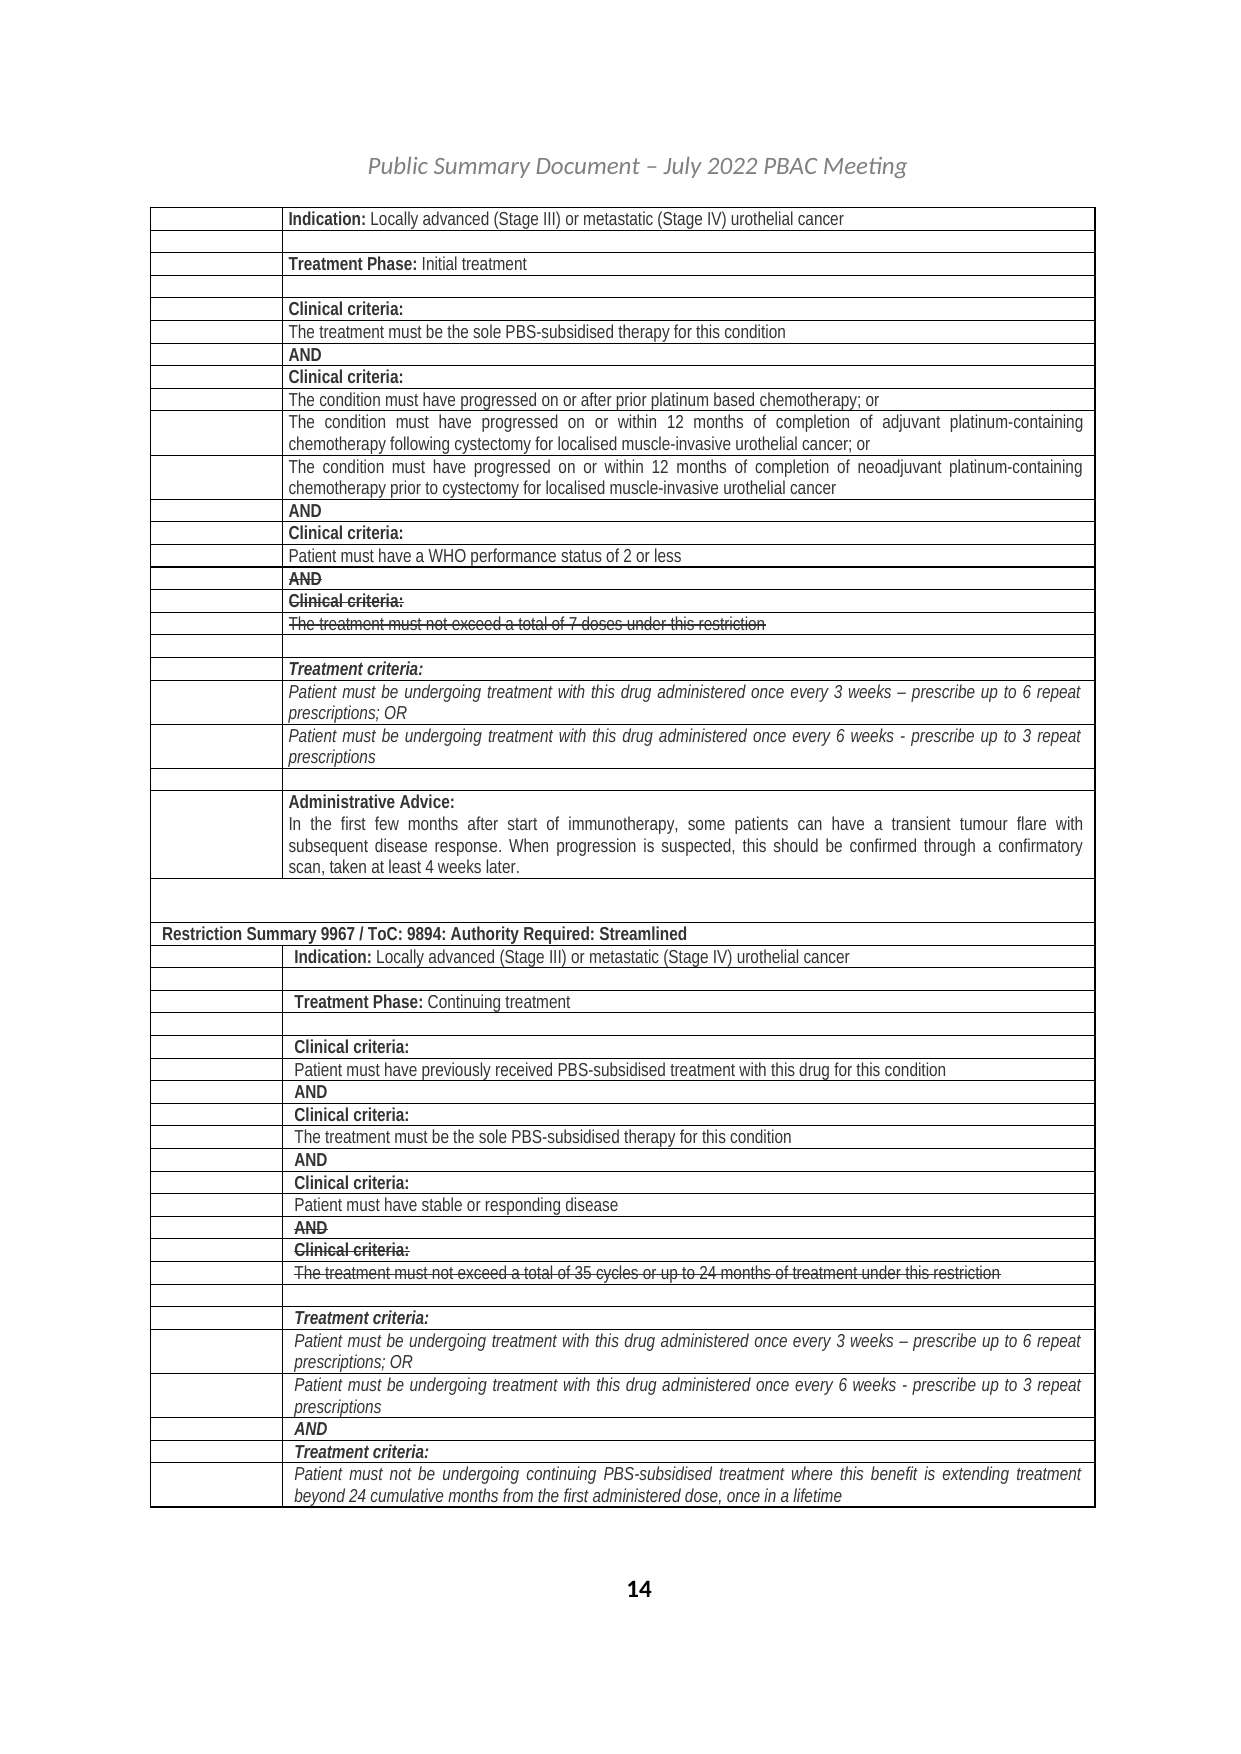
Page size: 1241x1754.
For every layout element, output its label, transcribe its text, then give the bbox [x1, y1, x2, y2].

table_cell [151, 500, 282, 521]
table_cell The condition must have progressed on or within 12 months of completion of neoadjuvant platinum-containing chemotherapy prior to cystectomy for localised muscle-invasive urothelial cancer [283, 456, 1094, 499]
table_cell Treatment criteria: [283, 658, 1094, 679]
table_cell Patient must be undergoing treatment with this drug administered once every 3 weeks – prescribe up to 6 repeat prescriptions; OR [283, 1330, 1094, 1373]
table_cell AND [283, 1217, 1094, 1238]
table_cell [151, 725, 282, 768]
table_cell [151, 1239, 282, 1261]
table_cell [151, 389, 282, 410]
table_cell Clinical criteria: [283, 1239, 1094, 1261]
table_cell [151, 1307, 282, 1329]
table_cell Patient must have a WHO performance status of 2 or less [283, 545, 1094, 566]
table_cell [151, 1374, 282, 1417]
table_cell [151, 1418, 282, 1440]
table_cell AND [283, 344, 1094, 365]
table_cell Treatment Phase: Initial treatment [283, 253, 1094, 275]
table_cell [283, 1285, 1094, 1306]
table_cell Restriction Summary 9967 / ToC: 9894: Authority Required: Streamlined [151, 923, 1094, 944]
table_cell [151, 1441, 282, 1462]
table_cell [151, 1262, 282, 1283]
table_cell Clinical criteria: [283, 366, 1094, 388]
table_cell Clinical criteria: [283, 590, 1094, 612]
table_cell [151, 522, 282, 544]
table_cell [151, 545, 282, 566]
table_cell [151, 681, 282, 724]
table_cell [151, 1330, 282, 1373]
table_cell The treatment must not exceed a total of 7 doses under this restriction [283, 613, 1094, 634]
table_cell AND [283, 1418, 1094, 1440]
table_cell [151, 366, 282, 388]
table_cell The condition must have progressed on or within 12 months of completion of adjuvant platinum-containing chemotherapy following cystectomy for localised muscle-invasive urothelial cancer; or [283, 411, 1094, 454]
table_cell [151, 208, 282, 229]
table_cell [151, 1013, 282, 1035]
table_cell Patient must have stable or responding disease [283, 1194, 1094, 1216]
table_cell Patient must be undergoing treatment with this drug administered once every 6 weeks - prescribe up to 3 repeat prescriptions [283, 1374, 1094, 1417]
table_cell Clinical criteria: [283, 522, 1094, 544]
table_cell Indication: Locally advanced (Stage III) or metastatic (Stage IV) urothelial cancer [283, 208, 1094, 229]
table_cell Patient must be undergoing treatment with this drug administered once every 6 weeks - prescribe up to 3 repeat prescriptions [283, 725, 1094, 768]
table_cell [151, 590, 282, 612]
table_cell [151, 1149, 282, 1171]
table_cell [151, 613, 282, 634]
table_cell [151, 1059, 282, 1080]
table_cell AND [283, 1149, 1094, 1171]
table_cell [151, 968, 282, 990]
table_cell Patient must not be undergoing continuing PBS-subsidised treatment where this benefit is extending treatment beyond 24 cumulative months from the first administered dose, once in a lifetime [283, 1463, 1094, 1506]
table_cell [151, 1194, 282, 1216]
table_cell [151, 253, 282, 275]
table_cell [151, 946, 282, 967]
table_cell AND [283, 1081, 1094, 1103]
table_cell [283, 769, 1094, 790]
table_cell Clinical criteria: [283, 1036, 1094, 1057]
table_cell Clinical criteria: [283, 298, 1094, 320]
table_cell AND [283, 568, 1094, 589]
table_cell [151, 321, 282, 342]
table_cell The condition must have progressed on or after prior platinum based chemotherapy; or [283, 389, 1094, 410]
table_cell [151, 635, 282, 657]
table_cell [151, 456, 282, 499]
table_cell Treatment criteria: [283, 1307, 1094, 1329]
table_cell The treatment must be the sole PBS-subsidised therapy for this condition [283, 1126, 1094, 1148]
table_cell [151, 879, 1094, 922]
table_cell [151, 1126, 282, 1148]
table_cell [151, 1463, 282, 1506]
table_cell Patient must be undergoing treatment with this drug administered once every 3 weeks – prescribe up to 6 repeat prescriptions; OR [283, 681, 1094, 724]
table_cell [151, 1104, 282, 1125]
table_cell Treatment Phase: Continuing treatment [283, 991, 1094, 1012]
table_cell [151, 791, 282, 878]
table_cell [283, 1013, 1094, 1035]
table_cell [151, 1285, 282, 1306]
table_cell [151, 658, 282, 679]
table_cell Patient must have previously received PBS-subsidised treatment with this drug for this condition [283, 1059, 1094, 1080]
table_cell Administrative Advice: In the first few months after start of immunotherapy, some patients can have a transient tumour flare with subsequent disease response. When progression is suspected, this should be confirmed through a confirmatory scan, taken at least 4 weeks later. [283, 791, 1094, 878]
table_cell [283, 635, 1094, 657]
table_cell The treatment must be the sole PBS-subsidised therapy for this condition [283, 321, 1094, 342]
table_cell AND [283, 500, 1094, 521]
table_cell [151, 769, 282, 790]
table_cell The treatment must not exceed a total of 35 cycles or up to 24 months of treatment under this restriction [283, 1262, 1094, 1283]
table_cell [283, 968, 1094, 990]
table_cell [151, 231, 282, 252]
table_cell [283, 231, 1094, 252]
table_cell Indication: Locally advanced (Stage III) or metastatic (Stage IV) urothelial cancer [283, 946, 1094, 967]
table_cell [151, 344, 282, 365]
table_cell Clinical criteria: [283, 1104, 1094, 1125]
table_cell Treatment criteria: [283, 1441, 1094, 1462]
table_cell [151, 411, 282, 454]
table_cell [151, 568, 282, 589]
table_cell [151, 991, 282, 1012]
table_cell Clinical criteria: [283, 1172, 1094, 1193]
table_cell [151, 298, 282, 320]
table_cell [151, 1217, 282, 1238]
table_cell [283, 276, 1094, 297]
table_cell [151, 1036, 282, 1057]
table_cell [151, 1172, 282, 1193]
table_cell [151, 1081, 282, 1103]
table_cell [151, 276, 282, 297]
